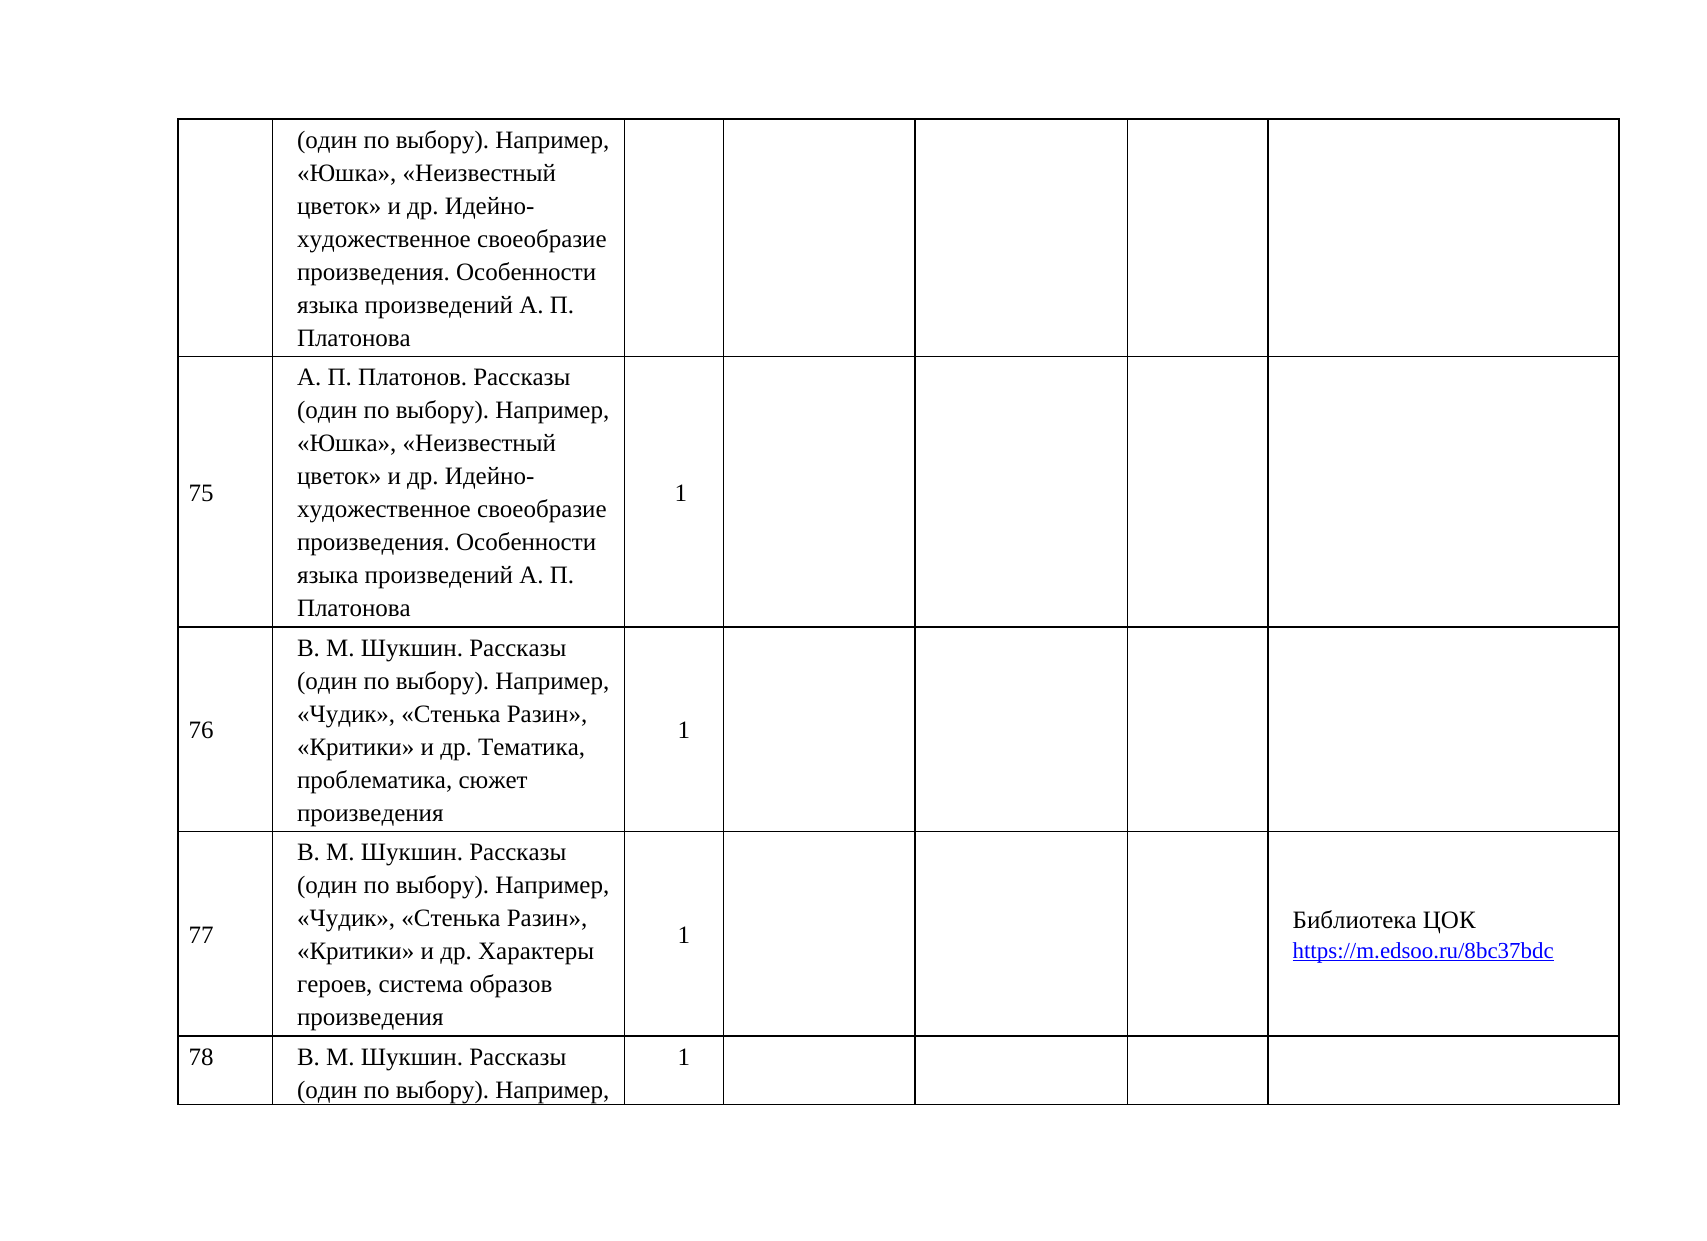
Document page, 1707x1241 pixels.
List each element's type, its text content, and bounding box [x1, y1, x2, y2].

table_cell [724, 628, 914, 831]
table_cell 78 [179, 1037, 272, 1104]
table_cell 77 [179, 832, 272, 1035]
table_cell [724, 832, 914, 1035]
table_cell 1 [625, 357, 723, 626]
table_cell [273, 120, 624, 356]
table_cell [1269, 120, 1618, 356]
table_cell В. М. Шукшин. Рассказы (один по выбору). Например, «Чудик», «Стенька Разин», «Критики» и др. Тематика, проблематика, сюжет произведения [273, 628, 624, 831]
table_cell [724, 1037, 914, 1104]
table_cell Библиотека ЦОК https://m.edsoo.ru/8bc37bdc [1269, 832, 1618, 1035]
table_cell 74 [179, 120, 272, 356]
table_cell [1269, 357, 1618, 626]
table_cell 75 [179, 357, 272, 626]
table_cell [916, 628, 1127, 831]
table_cell [724, 120, 914, 356]
table_cell 1 [625, 628, 723, 831]
table_cell 1 [625, 1037, 723, 1104]
table_cell [1128, 120, 1267, 356]
table_cell 1 [625, 120, 723, 356]
table_cell [916, 1037, 1127, 1104]
table_cell В. М. Шукшин. Рассказы (один по выбору). Например, «Чудик», «Стенька Разин», «Критики» и др. Характеры героев, система образов произведения [273, 832, 624, 1035]
table_cell [916, 832, 1127, 1035]
table_cell [1128, 1037, 1267, 1104]
table_cell [916, 357, 1127, 626]
table_cell [1269, 628, 1618, 831]
table_cell [1269, 1037, 1618, 1104]
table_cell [273, 1037, 624, 1104]
table_cell [724, 357, 914, 626]
table_cell 1 [625, 832, 723, 1035]
table_cell [1128, 628, 1267, 831]
table_cell 76 [179, 628, 272, 831]
table_cell [1128, 357, 1267, 626]
table_cell [916, 120, 1127, 356]
table_cell [1128, 832, 1267, 1035]
